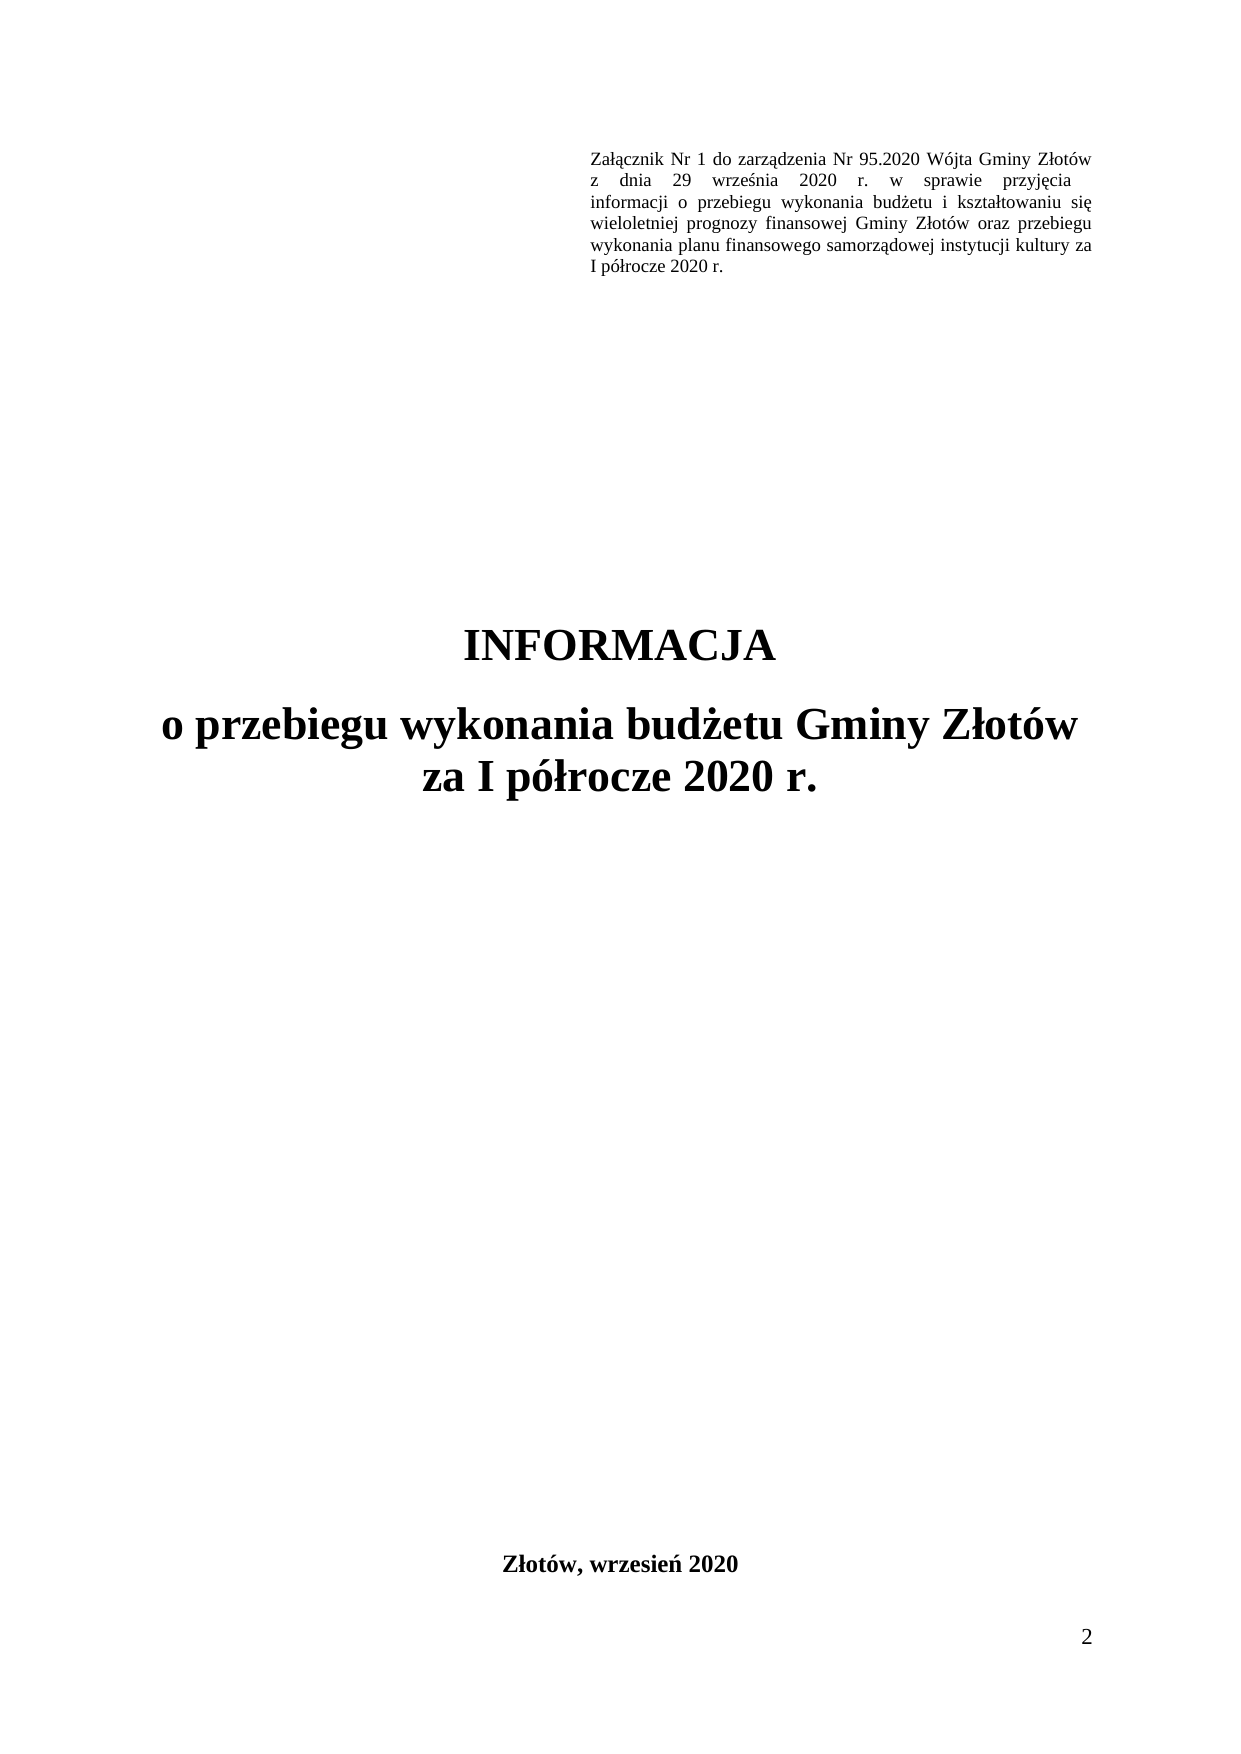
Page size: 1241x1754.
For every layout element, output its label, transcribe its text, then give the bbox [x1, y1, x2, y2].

text INFORMACJA [148, 617, 1093, 670]
text o przebiegu wykonania budżetu Gminy Złotów [148, 696, 1093, 749]
text za I półrocze 2020 r. [148, 749, 1093, 802]
text Złotów, wrzesień 2020 [148, 1549, 1093, 1578]
text Załącznik Nr 1 do zarządzenia Nr 95.2020 Wójta Gminy Złotów z dnia 29 września 2020 r. w sprawie przyjęcia informacji o przebiegu wykonania budżetu i kształtowaniu się wieloletniej prognozy finansowej Gminy Złotów oraz przebiegu wykonania planu finansowego samorządowej instytucji kultury za I półrocze 2020 r. [590, 148, 1093, 277]
